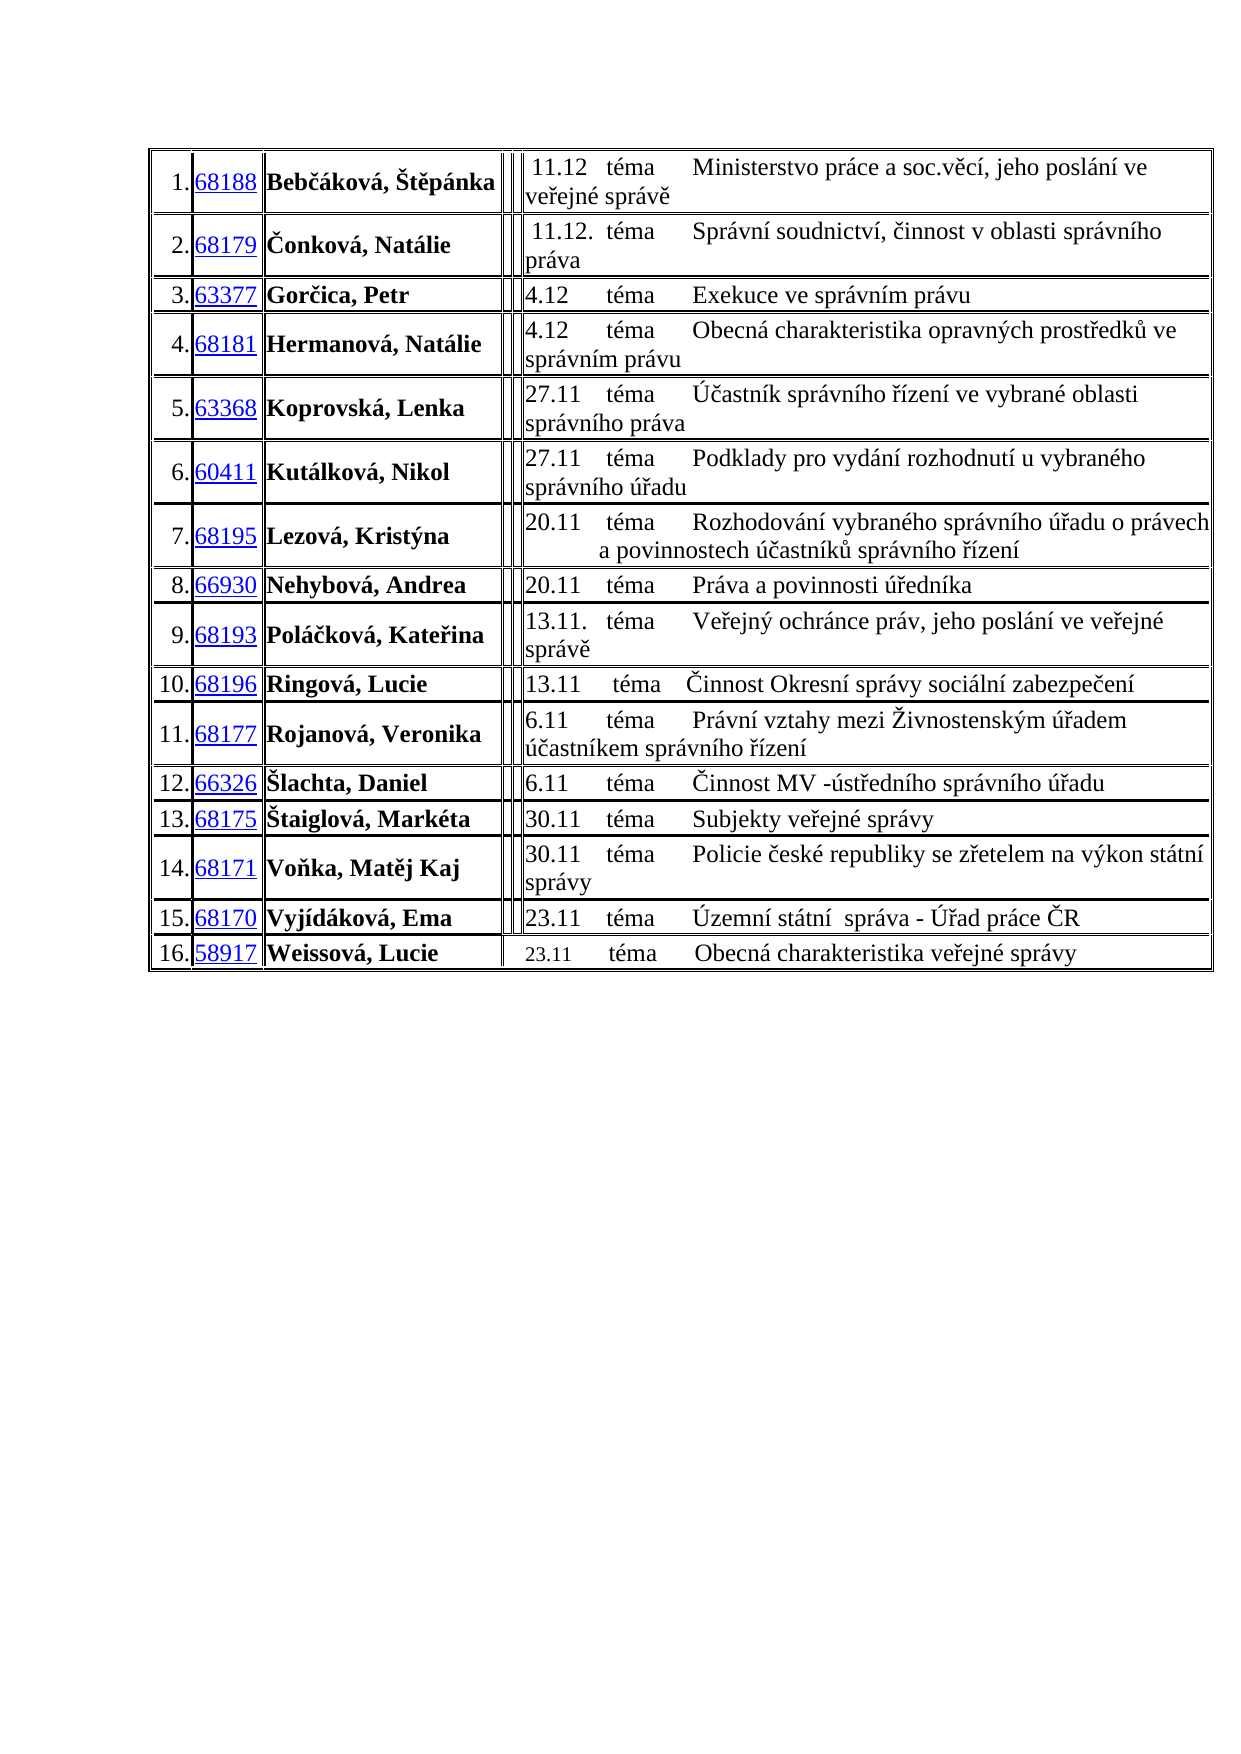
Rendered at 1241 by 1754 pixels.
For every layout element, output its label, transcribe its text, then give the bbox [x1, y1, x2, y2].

table_cell Koprovská, Lenka [266, 378, 501, 438]
table_cell Šlachta, Daniel [266, 767, 501, 799]
table_cell 68195 [194, 505, 262, 566]
table_cell Nehybová, Andrea [266, 569, 501, 601]
table_cell 23.11 téma Obecná charakteristika veřejné správy [523, 933, 1211, 968]
table_cell [504, 505, 511, 566]
table_cell [504, 604, 511, 665]
table_cell 68196 [194, 668, 262, 700]
table_cell 11. [152, 700, 191, 764]
table_cell 66930 [194, 569, 262, 601]
table_cell [504, 668, 511, 700]
table_cell 9. [152, 601, 191, 665]
table_cell Čonková, Natálie [266, 215, 501, 275]
table_cell [514, 378, 521, 438]
table_header 11.12 téma Ministerstvo práce a soc.věcí, jeho poslání ve veřejné správě [523, 151, 1211, 211]
table_cell 20.11 téma Práva a povinnosti úředníka [523, 566, 1212, 601]
table_cell 63368 [194, 378, 262, 438]
table_cell [514, 442, 521, 502]
table_cell 68193 [194, 604, 262, 665]
table_header Bebčáková, Štěpánka [264, 151, 502, 211]
table_cell 13. [152, 799, 191, 834]
table_cell Kutálková, Nikol [266, 442, 501, 502]
table_cell 8. [150, 566, 192, 601]
table_cell 14. [152, 834, 191, 898]
table_cell 7. [152, 502, 191, 566]
table_cell [503, 936, 512, 968]
table_cell 68171 [194, 837, 262, 898]
table_cell 4.12 téma Exekuce ve správním právu [524, 275, 1211, 310]
table_cell 68177 [194, 703, 262, 764]
table_cell [513, 936, 523, 968]
table_cell 66326 [194, 767, 262, 799]
table_cell 30.11 téma Subjekty veřejné správy [524, 799, 1211, 834]
table_cell 13.11. téma Veřejný ochránce práv, jeho poslání ve veřejné správě [524, 601, 1211, 665]
table_header 1. [150, 149, 192, 211]
table_cell 11.12. téma Správní soudnictví, činnost v oblasti správního práva [524, 211, 1211, 275]
table_cell [504, 314, 511, 374]
table_cell [504, 442, 511, 502]
table_cell [514, 837, 521, 898]
table_header [513, 151, 523, 211]
table_cell [514, 279, 521, 310]
table_cell [504, 569, 511, 601]
table_cell Ringová, Lucie [266, 668, 501, 700]
table_cell 12. [150, 764, 192, 799]
table_cell 2. [152, 211, 191, 275]
table_cell Rojanová, Veronika [266, 703, 501, 764]
table_cell [504, 378, 511, 438]
table_cell [514, 703, 521, 764]
table_cell 6. [152, 438, 191, 502]
table_cell [504, 703, 511, 764]
table_cell [504, 802, 511, 834]
table_header 68188 [192, 149, 264, 211]
table_cell [514, 767, 521, 799]
table_cell [504, 767, 511, 799]
table_cell 58917 [192, 933, 264, 968]
table_cell [514, 314, 521, 374]
table_cell 23.11 téma Územní státní správa - Úřad práce ČR [524, 898, 1212, 933]
table_cell 27.11 téma Podklady pro vydání rozhodnutí u vybraného správního úřadu [524, 438, 1211, 502]
table_cell [514, 215, 521, 275]
table_cell 4.12 téma Obecná charakteristika opravných prostředků ve správním právu [524, 310, 1211, 374]
table_cell 60411 [194, 442, 262, 502]
table_cell 68170 [194, 901, 262, 933]
table_cell 30.11 téma Policie české republiky se zřetelem na výkon státní správy [524, 834, 1211, 898]
table_cell [504, 215, 511, 275]
table_cell Hermanová, Natálie [266, 314, 501, 374]
table_cell Poláčková, Kateřina [266, 604, 501, 665]
table_cell [514, 901, 521, 933]
table_cell 27.11 téma Účastník správního řízení ve vybrané oblasti správního práva [524, 374, 1211, 438]
table_cell 20.11 téma Rozhodování vybraného správního úřadu o právech a povinnostech účastníků správního řízení [524, 502, 1211, 566]
table_cell [514, 668, 521, 700]
table_cell 13.11 téma Činnost Okresní správy sociální zabezpečení [523, 665, 1212, 700]
table_cell [514, 569, 521, 601]
table_cell [504, 279, 511, 310]
table_cell 15. [150, 898, 191, 933]
table_cell 4. [152, 310, 191, 374]
table_cell 16. [150, 933, 192, 968]
table_header [503, 151, 512, 211]
table_cell Štaiglová, Markéta [266, 802, 501, 834]
table_cell Vyjídáková, Ema [266, 901, 501, 933]
table_cell [514, 802, 521, 834]
table_cell 68175 [194, 802, 262, 834]
table_cell [504, 837, 511, 898]
table_cell 63377 [194, 279, 262, 310]
table_cell Weissová, Lucie [264, 936, 502, 968]
table_cell 5. [152, 374, 191, 438]
table_cell [504, 901, 511, 933]
table_cell 10. [150, 665, 192, 700]
table_cell Gorčica, Petr [266, 279, 501, 310]
table_cell 68179 [194, 215, 262, 275]
table_cell 6.11 téma Právní vztahy mezi Živnostenským úřadem účastníkem správního řízení [524, 700, 1211, 764]
table_cell 68181 [194, 314, 262, 374]
table_cell Voňka, Matěj Kaj [266, 837, 501, 898]
table_cell 3. [152, 275, 191, 310]
table_cell [514, 505, 521, 566]
table_cell [514, 604, 521, 665]
table_cell 6.11 téma Činnost MV -ústředního správního úřadu [523, 764, 1212, 799]
table_cell Lezová, Kristýna [266, 505, 501, 566]
